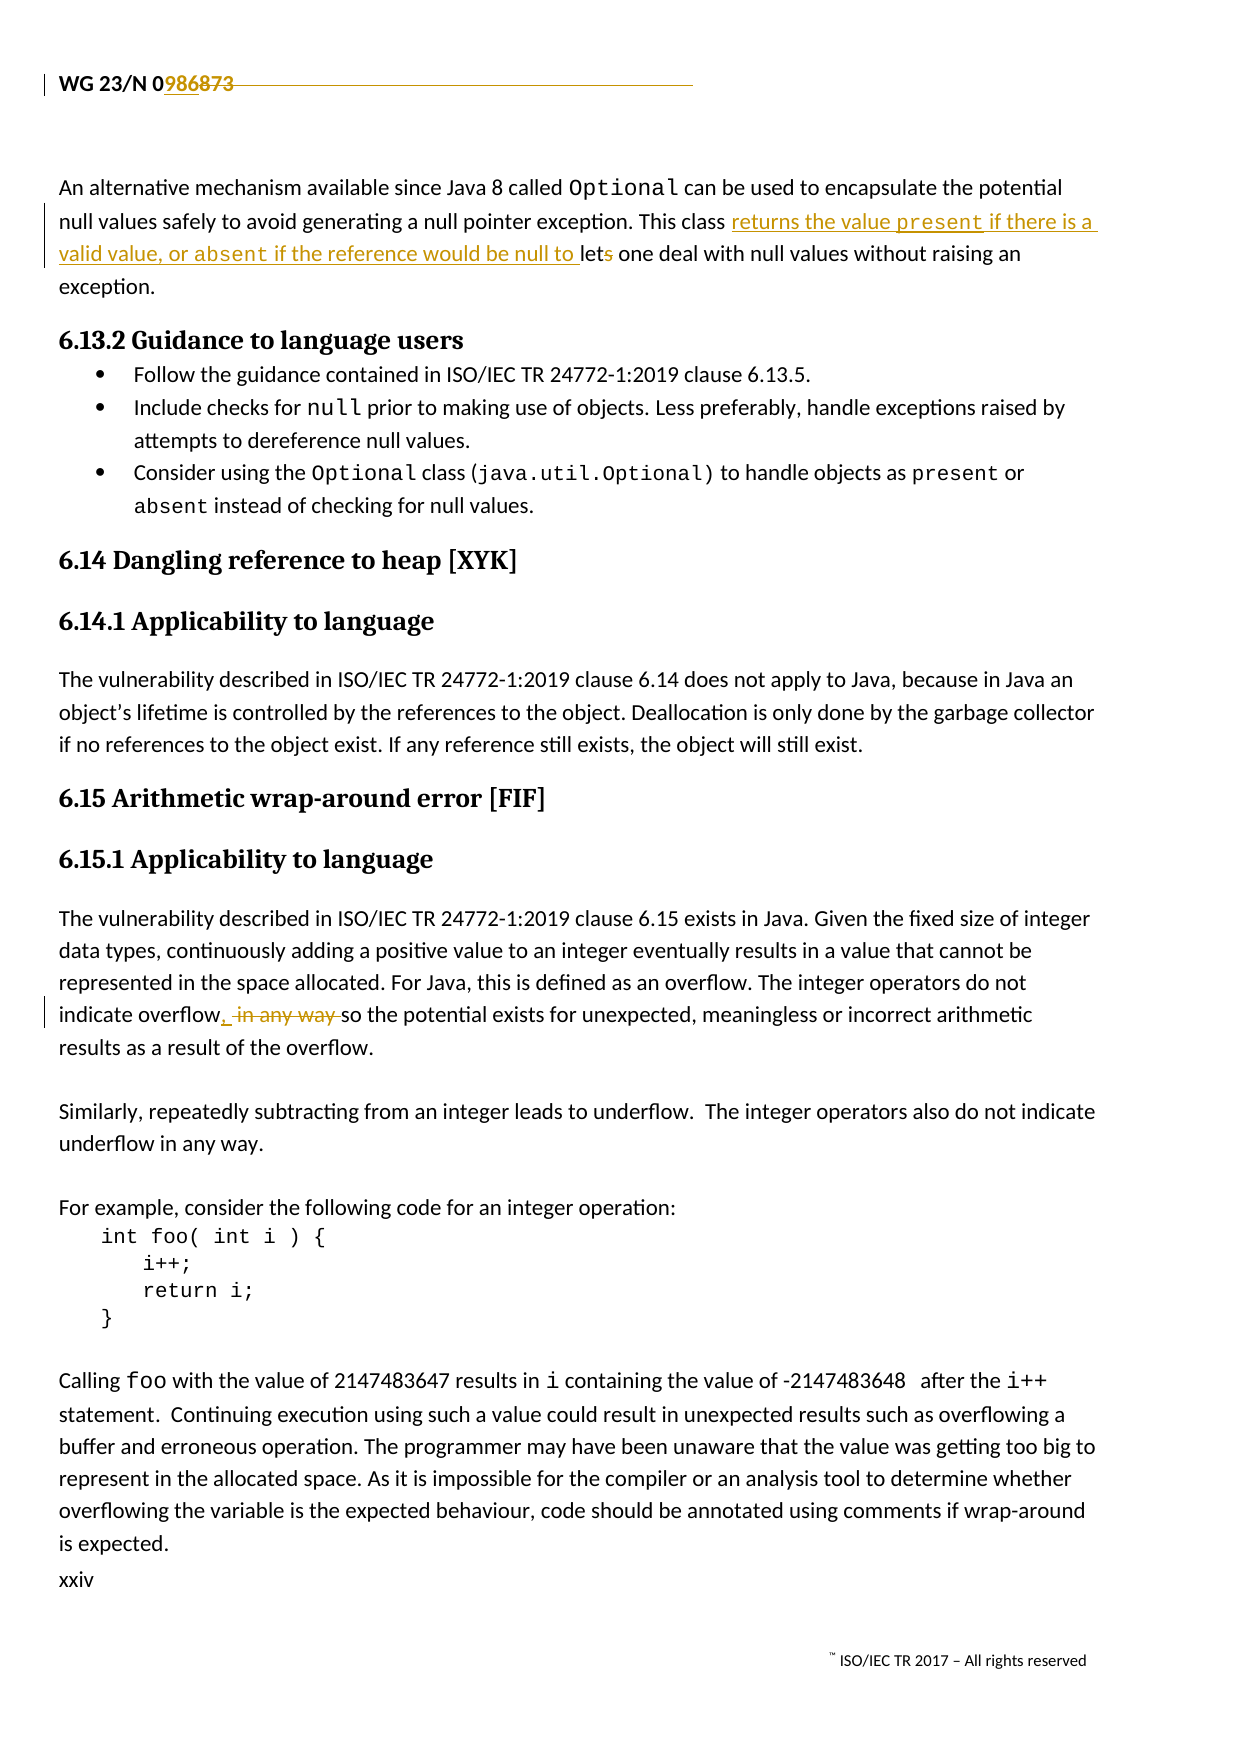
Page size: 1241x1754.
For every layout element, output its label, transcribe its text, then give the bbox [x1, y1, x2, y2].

subtitle 6.14.1 Applicability to language [58, 606, 1099, 637]
list Consider using the Optional class (java.util.Optional) to handle objects as present or absent instead of checking for null values. [96, 458, 1099, 520]
text For example, consider the following code for an integer operation: [58, 1193, 1099, 1222]
text i++; [58, 1253, 1099, 1277]
subtitle 6.15.1 Applicability to language [58, 844, 1099, 875]
subtitle 6.14 Dangling reference to heap [XYK] [58, 545, 1099, 576]
text return i; [58, 1280, 1099, 1304]
text Similarly, repeatedly subtracting from an integer leads to underflow. The integer operators also do not indicate underflow in any way. [58, 1097, 1099, 1157]
subtitle 6.13.2 Guidance to language users [58, 325, 1099, 356]
text } [58, 1307, 1099, 1331]
text An alternative mechanism available since Java 8 called Optional can be used to encapsulate the potential null values safely to avoid generating a null pointer exception. This class let one deal with null values without raising an exception. [58, 173, 1099, 300]
subtitle 6.15 Arithmetic wrap-around error [FIF] [58, 783, 1099, 814]
text int foo( int i ) { [58, 1226, 1099, 1249]
text The vulnerability described in ISO/IEC TR 24772-1:2019 clause 6.14 does not apply to Java, because in Java an object’s lifetime is controlled by the references to the object. Deallocation is only done by the garbage collector if no references to the object exist. If any reference still exists, the object will still exist. [58, 666, 1099, 758]
text The vulnerability described in ISO/IEC TR 24772-1:2019 clause 6.15 exists in Java. Given the fixed size of integer data types, continuously adding a positive value to an integer eventually results in a value that cannot be represented in the space allocated. For Java, this is defined as an overflow. The integer operators do not indicate overflowso the potential exists for unexpected, meaningless or incorrect arithmetic results as a result of the overflow. [58, 904, 1099, 1061]
list Include checks for null prior to making use of objects. Less preferably, handle exceptions raised by attempts to dereference null values. [96, 393, 1099, 454]
list Follow the guidance contained in ISO/IEC TR 24772-1:2019 clause 6.13.5. [96, 360, 1099, 388]
text Calling foo with the value of 2147483647 results in i containing the value of -2147483648 after the i++ statement. Continuing execution using such a value could result in unexpected results such as overflowing a buffer and erroneous operation. The programmer may have been unaware that the value was getting too big to represent in the allocated space. As it is impossible for the compiler or an analysis tool to determine whether overflowing the variable is the expected behaviour, code should be annotated using comments if wrap-around is expected. [58, 1367, 1099, 1557]
